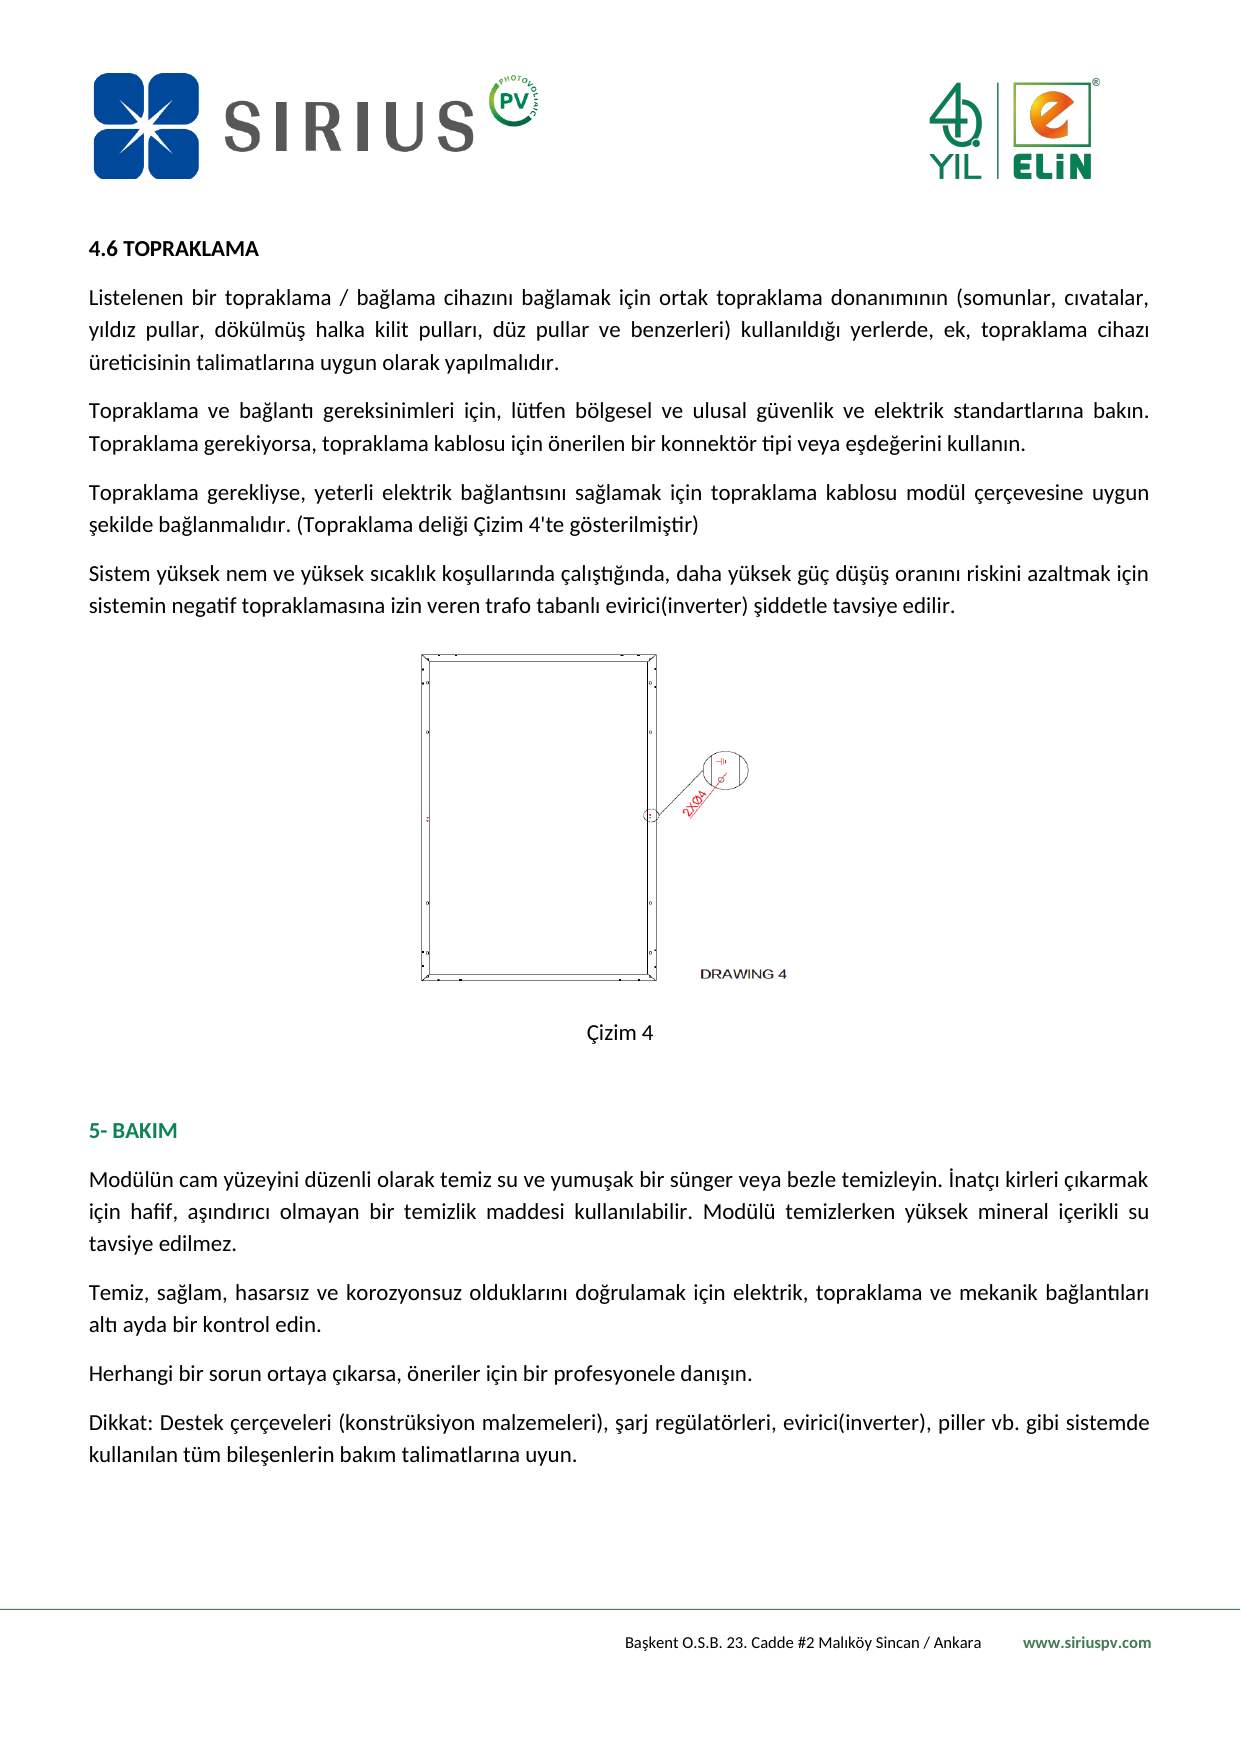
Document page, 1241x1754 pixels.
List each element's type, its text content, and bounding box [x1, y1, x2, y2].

picture [929, 78, 1100, 179]
text Listelenen bir topraklama / bağlama cihazını bağlamak için ortak topraklama donanımının (somunlar, cıvatalar, yıldız pullar, dökülmüş halka kilit pulları, düz pullar ve benzerleri) kullanıldığı yerlerde, ek, topraklama cihazı üreticisinin talimatlarına uygun olarak yapılmalıdır. [88, 283, 1152, 376]
text Modülün cam yüzeyini düzenli olarak temiz su ve yumuşak bir sünger veya bezle temizleyin. İnatçı kirleri çıkarmak için hafif, aşındırıcı olmayan bir temizlik maddesi kullanılabilir. Modülü temizlerken yüksek mineral içerikli su tavsiye edilmez. [88, 1165, 1152, 1257]
text 4.6 TOPRAKLAMA [88, 234, 1152, 262]
picture [383, 641, 862, 998]
text Herhangi bir sorun ortaya çıkarsa, öneriler için bir profesyonele danışın. [88, 1359, 1152, 1387]
text Topraklama gerekliyse, yeterli elektrik bağlantısını sağlamak için topraklama kablosu modül çerçevesine uygun şekilde bağlanmalıdır. (Topraklama deliği Çizim 4'te gösterilmiştir) [88, 478, 1152, 538]
text Topraklama ve bağlantı gereksinimleri için, lütfen bölgesel ve ulusal güvenlik ve elektrik standartlarına bakın. Topraklama gerekiyorsa, topraklama kablosu için önerilen bir konnektör tipi veya eşdeğerini kullanın. [88, 397, 1152, 457]
text Sistem yüksek nem ve yüksek sıcaklık koşullarında çalıştığında, daha yüksek güç düşüş oranını riskini azaltmak için sistemin negatif topraklamasına izin veren trafo tabanlı evirici(inverter) şiddetle tavsiye edilir. [88, 559, 1152, 619]
text 5- BAKIM [88, 1116, 1152, 1144]
text Temiz, sağlam, hasarsız ve korozyonsuz olduklarını doğrulamak için elektrik, topraklama ve mekanik bağlantıları altı ayda bir kontrol edin. [88, 1278, 1152, 1338]
text Dikkat: Destek çerçeveleri (konstrüksiyon malzemeleri), şarj regülatörleri, evirici(inverter), piller vb. gibi sistemde kullanılan tüm bileşenlerin bakım talimatlarına uyun. [88, 1408, 1152, 1468]
text Çizim 4 [88, 1018, 1152, 1046]
